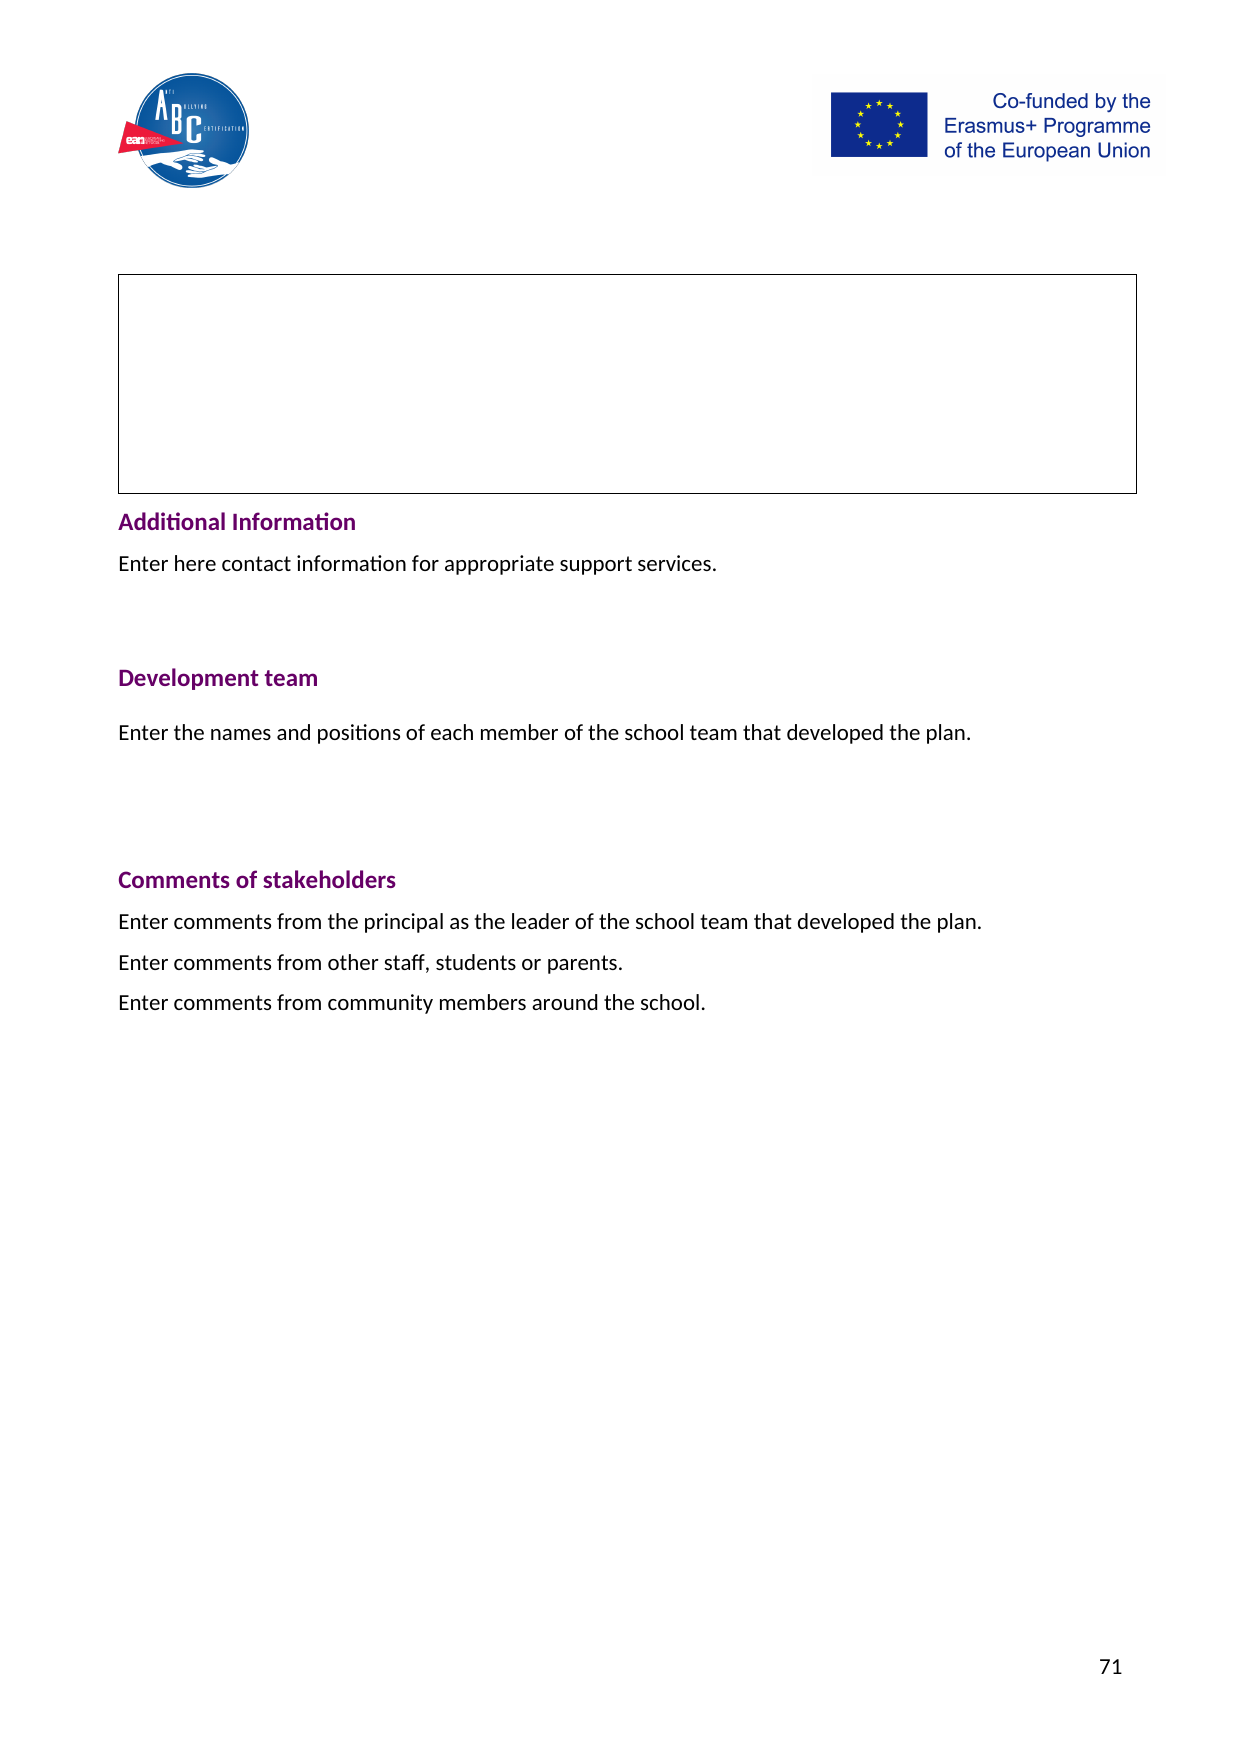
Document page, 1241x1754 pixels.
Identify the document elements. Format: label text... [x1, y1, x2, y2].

text Enter comments from other staff, students or parents. [118, 948, 1122, 976]
picture [811, 74, 1167, 176]
text Enter here contact information for appropriate support services. [118, 549, 1122, 577]
text Enter the names and positions of each member of the school team that developed the plan. [118, 718, 1122, 746]
picture [118, 73, 250, 188]
subtitle Development team [118, 662, 1122, 693]
text Enter comments from the principal as the leader of the school team that developed the plan. [118, 907, 1122, 936]
text Comments of stakeholders [118, 864, 1122, 895]
text Enter comments from community members around the school. [118, 988, 1122, 1017]
table_cell [119, 275, 1136, 492]
text Additional Information [118, 506, 1122, 537]
